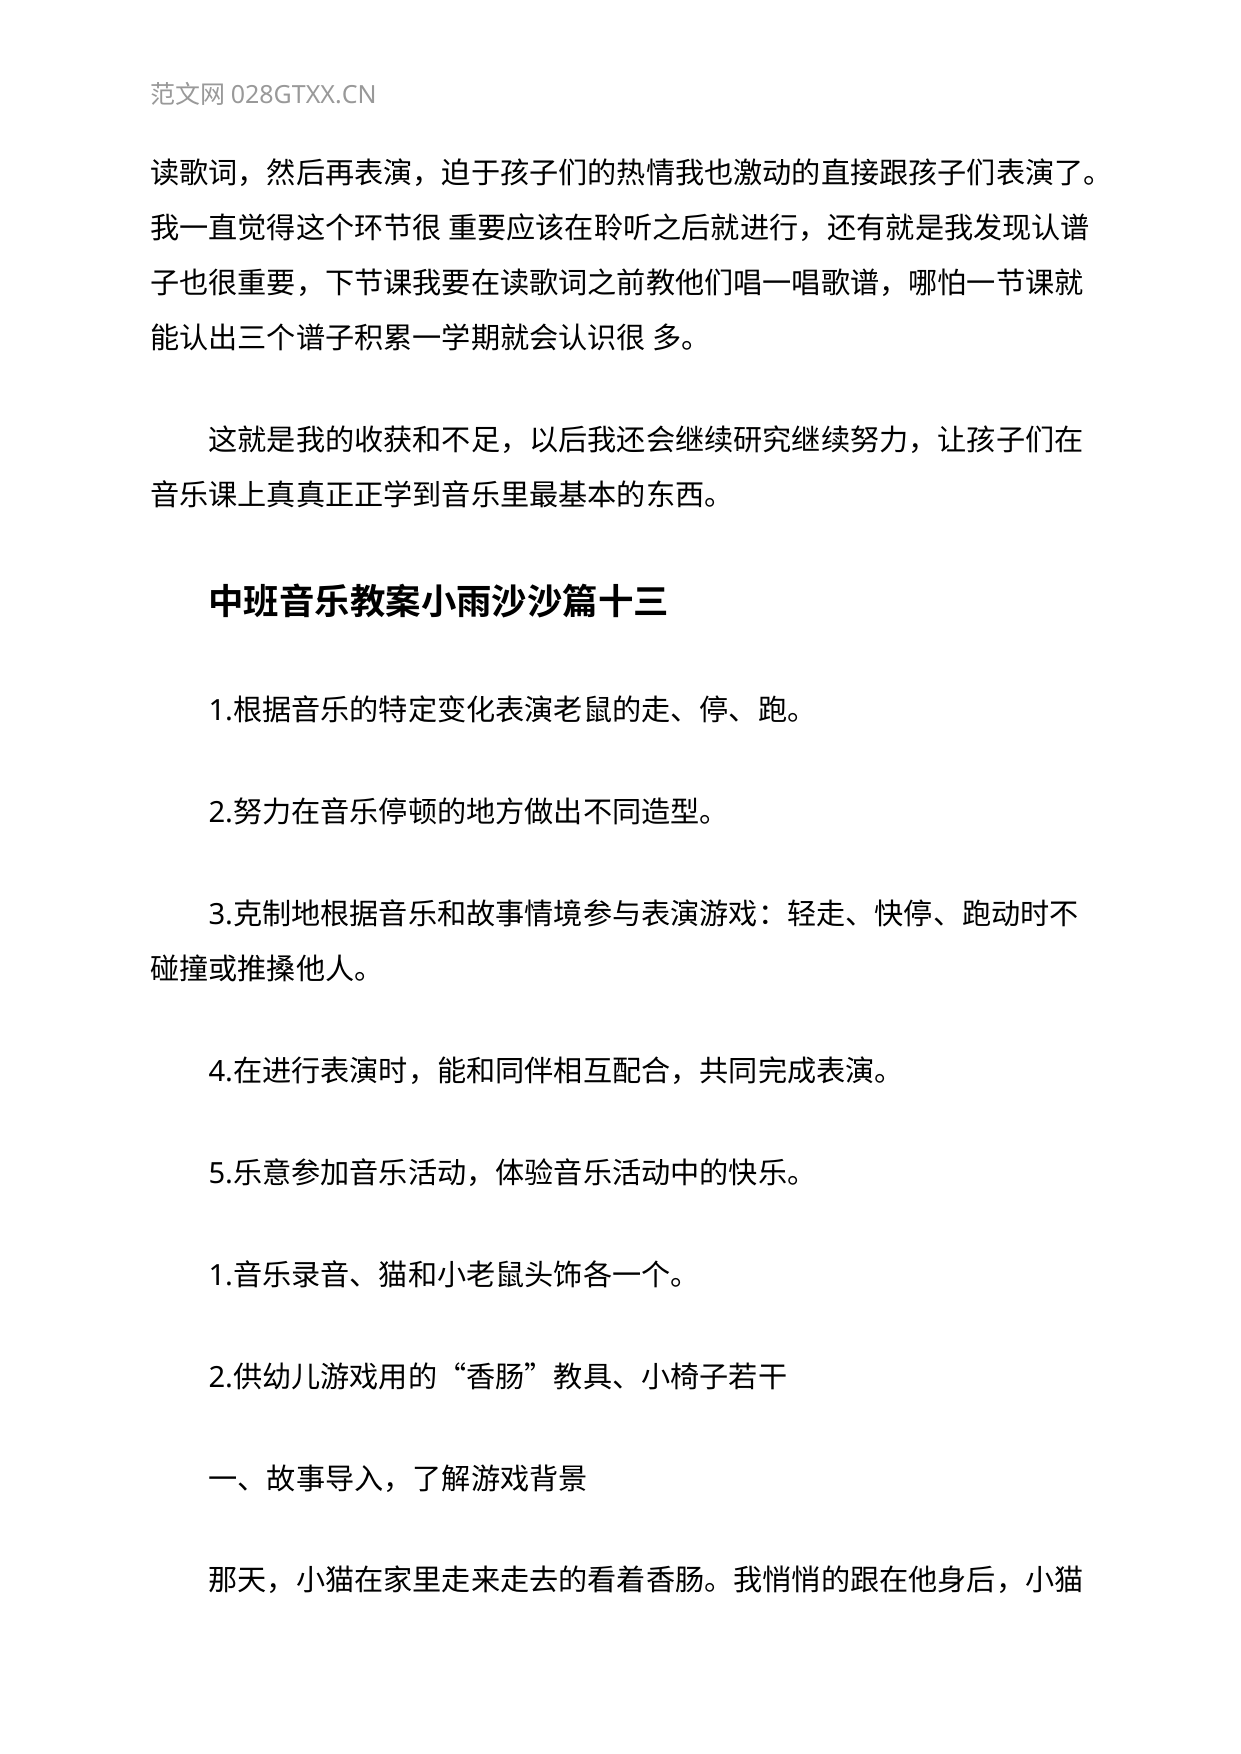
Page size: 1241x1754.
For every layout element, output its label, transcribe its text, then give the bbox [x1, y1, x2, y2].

text 中班音乐教案小雨沙沙篇十三 [150, 573, 1090, 624]
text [150, 150, 1090, 357]
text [150, 1557, 1090, 1599]
text 这就是我的收获和不足，以后我还会继续研究继续努力，让孩子们在音乐课上真真正正学到音乐里最基本的东西。 [150, 416, 1090, 514]
text 3.克制地根据音乐和故事情境参与表演游戏：轻走、快停、跑动时不碰撞或推搡他人。 [150, 891, 1090, 988]
text 4.在进行表演时，能和同伴相互配合，共同完成表演。 [150, 1047, 1090, 1090]
text 1.音乐录音、猫和小老鼠头饰各一个。 [150, 1251, 1090, 1294]
text 2.努力在音乐停顿的地方做出不同造型。 [150, 788, 1090, 831]
text 5.乐意参加音乐活动，体验音乐活动中的快乐。 [150, 1149, 1090, 1192]
text 2.供幼儿游戏用的“香肠”教具、小椅子若干 [150, 1353, 1090, 1396]
text 一、故事导入，了解游戏背景 [150, 1455, 1090, 1497]
text 1.根据音乐的特定变化表演老鼠的走、停、跑。 [150, 687, 1090, 729]
